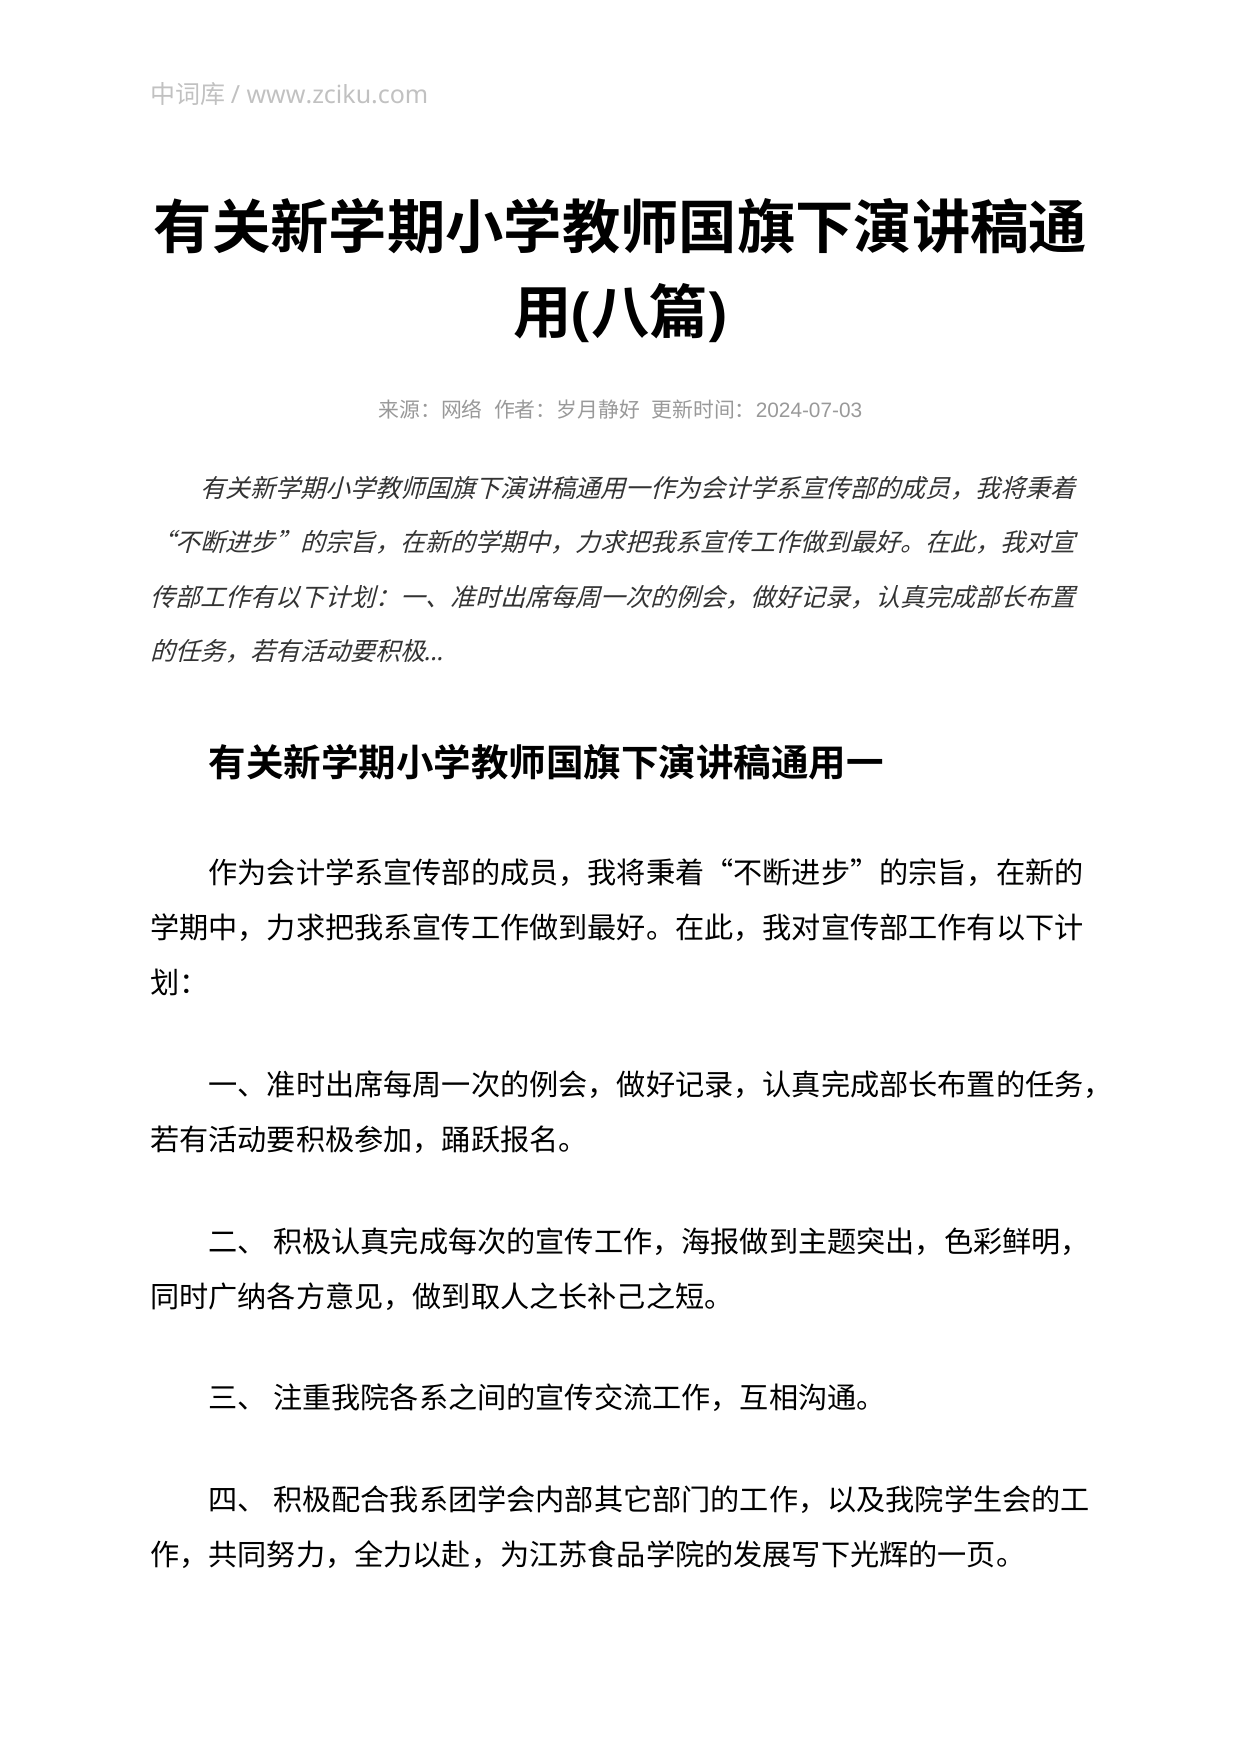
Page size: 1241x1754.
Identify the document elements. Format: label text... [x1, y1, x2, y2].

text 四、 积极配合我系团学会内部其它部门的工作，以及我院学生会的工作，共同努力，全力以赴，为江苏食品学院的发展写下光辉的一页。 [150, 1477, 1090, 1574]
text 来源：网络 作者：岁月静好 更新时间：2024-07-03 [150, 397, 1090, 421]
text 有关新学期小学教师国旗下演讲稿通用一 [150, 733, 1090, 787]
text 有关新学期小学教师国旗下演讲稿通用一作为会计学系宣传部的成员，我将秉着“不断进步”的宗旨，在新的学期中，力求把我系宣传工作做到最好。在此，我对宣传部工作有以下计划：一、准时出席每周一次的例会，做好记录，认真完成部长布置的任务，若有活动要积极... [150, 468, 1090, 668]
subtitle 有关新学期小学教师国旗下演讲稿通用(八篇) [150, 181, 1090, 351]
text 一、准时出席每周一次的例会，做好记录，认真完成部长布置的任务，若有活动要积极参加，踊跃报名。 [150, 1062, 1090, 1159]
text 作为会计学系宣传部的成员，我将秉着“不断进步”的宗旨，在新的学期中，力求把我系宣传工作做到最好。在此，我对宣传部工作有以下计划： [150, 850, 1090, 1002]
text 二、 积极认真完成每次的宣传工作，海报做到主题突出，色彩鲜明，同时广纳各方意见，做到取人之长补己之短。 [150, 1218, 1090, 1315]
text 三、 注重我院各系之间的宣传交流工作，互相沟通。 [150, 1375, 1090, 1417]
